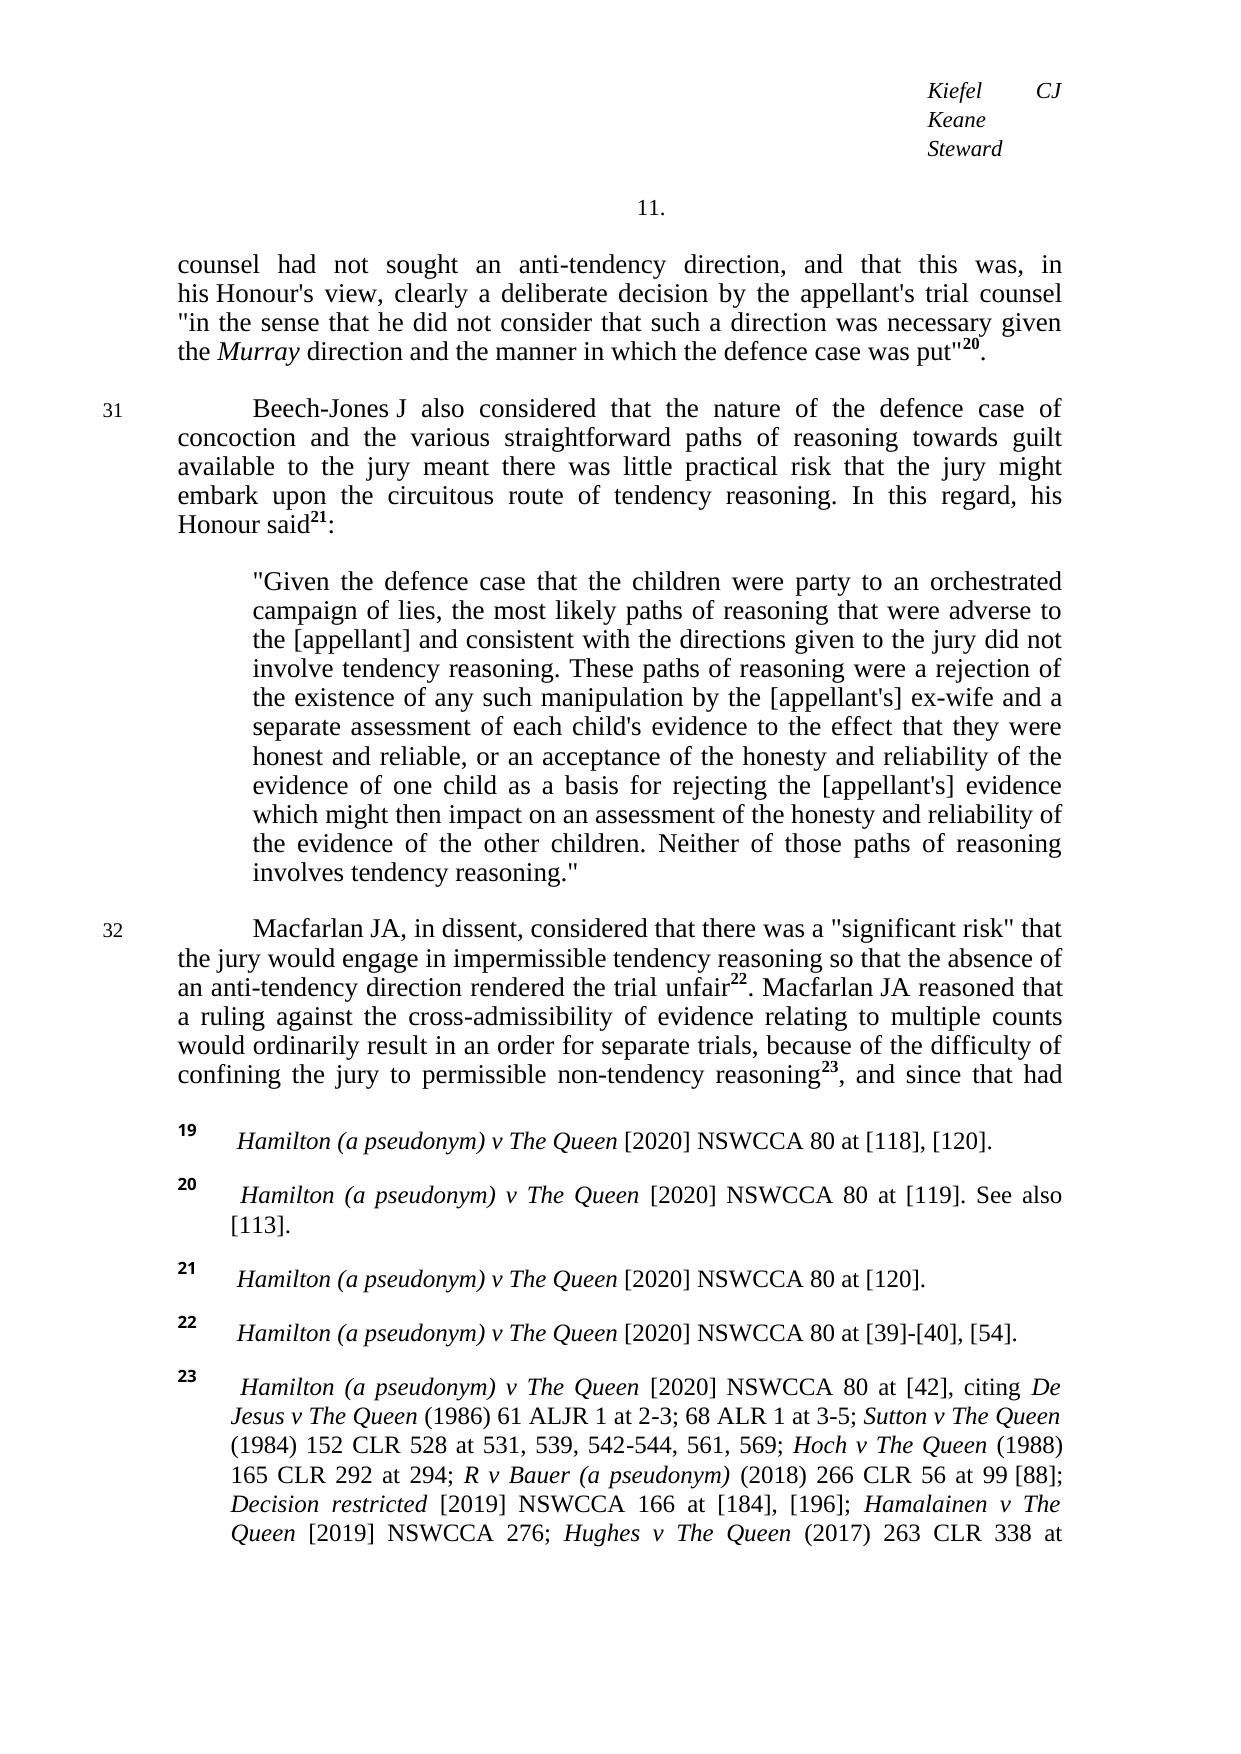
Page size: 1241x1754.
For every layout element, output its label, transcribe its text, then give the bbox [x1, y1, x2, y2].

list Beech-Jones J also considered that the nature of the defence case of concoction and the various straightforward paths of reasoning towards guilt available to the jury meant there was little practical risk that the jury might embark upon the circuitous route of tendency reasoning. In this regard, his Honour said: [102, 394, 1063, 539]
text "Given the defence case that the children were party to an orchestrated campaign of lies, the most likely paths of reasoning that were adverse to the [appellant] and consistent with the directions given to the jury did not involve tendency reasoning. These paths of reasoning were a rejection of the existence of any such manipulation by the [appellant's] ex-wife and a separate assessment of each child's evidence to the effect that they were honest and reliable, or an acceptance of the honesty and reliability of the evidence of one child as a basis for rejecting the [appellant's] evidence which might then impact on an assessment of the honesty and reliability of the evidence of the other children. Neither of those paths of reasoning involves tendency reasoning." [252, 567, 1063, 887]
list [102, 250, 1063, 367]
list Macfarlan JA, in dissent, considered that there was a "significant risk" that the jury would engage in impermissible tendency reasoning so that the absence of an anti-tendency direction rendered the trial unfair. Macfarlan JA reasoned that a ruling against the cross-admissibility of evidence relating to multiple counts would ordinarily result in an order for separate trials, because of the difficulty of confining the jury to permissible non-tendency reasoning, and since that had not occurred, it was incumbent on the trial judge to attempt to ameliorate, as far as possible, the potential prejudice to the appellant by the giving of appropriate directions. In his Honour's view, the Murray direction was insufficient to avoid such prejudice, not least because it did not rule out the possibility of the jury employing tendency reasoning as between counts relating to the same complainant. [102, 914, 1063, 1089]
